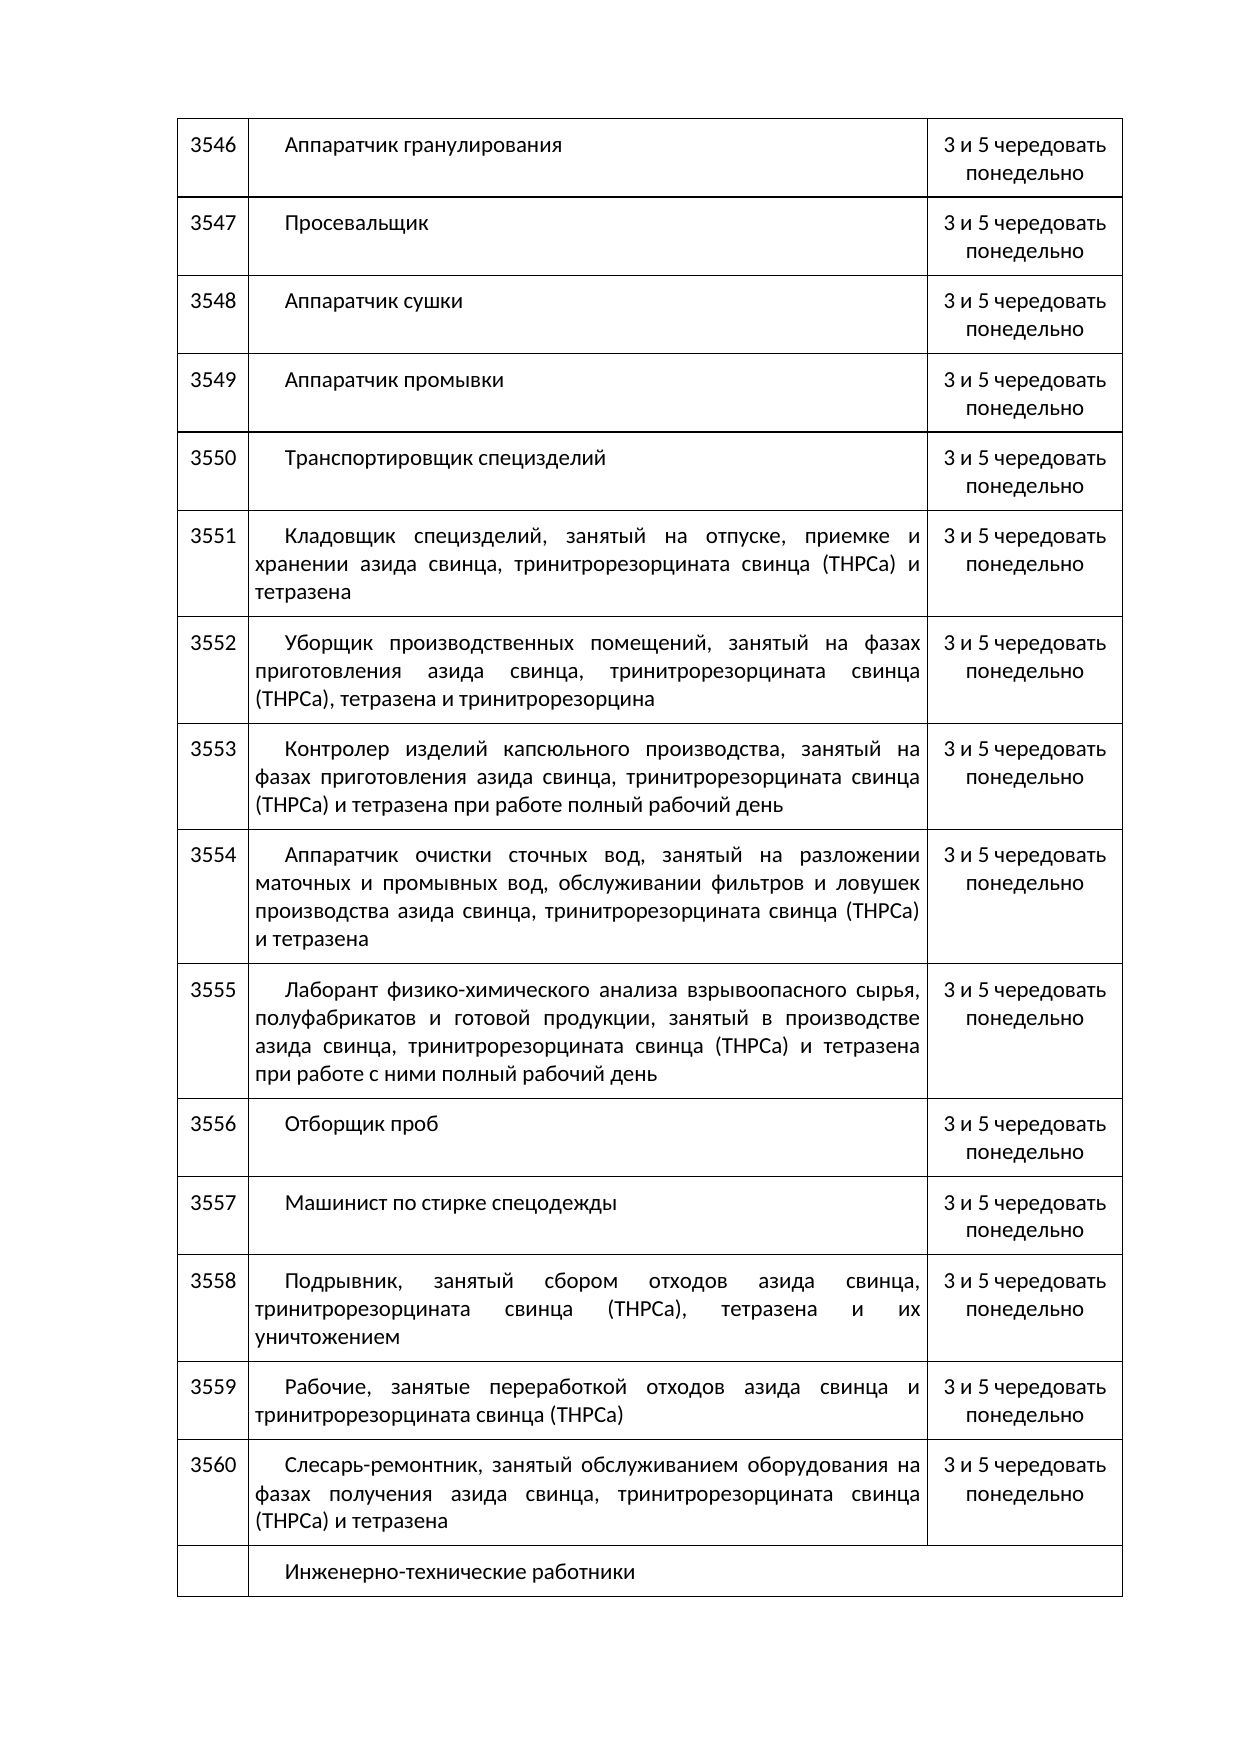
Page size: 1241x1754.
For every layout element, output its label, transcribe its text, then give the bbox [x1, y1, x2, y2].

table_cell Аппаратчик сушки [249, 276, 927, 353]
table_cell 3552 [178, 617, 248, 722]
table_cell Транспортировщик специзделий [249, 433, 927, 510]
table_cell 3 и 5 чередовать понедельно [928, 1255, 1122, 1361]
table_cell 3550 [178, 433, 248, 510]
table_cell Аппаратчик гранулирования [249, 119, 927, 196]
table_cell 3557 [178, 1177, 248, 1254]
table_cell 3 и 5 чередовать понедельно [928, 511, 1122, 616]
table_cell 3560 [178, 1440, 248, 1545]
table_cell 3 и 5 чередовать понедельно [928, 354, 1122, 431]
table_cell 3558 [178, 1255, 248, 1361]
table_cell Лаборант физико-химического анализа взрывоопасного сырья, полуфабрикатов и готовой продукции, занятый в производстве азида свинца, тринитрорезорцината свинца (ТНРСа) и тетразена при работе с ними полный рабочий день [249, 964, 927, 1098]
table_cell Кладовщик специзделий, занятый на отпуске, приемке и хранении азида свинца, тринитрорезорцината свинца (ТНРСа) и тетразена [249, 511, 927, 616]
table_cell Отборщик проб [249, 1099, 927, 1176]
table_cell Уборщик производственных помещений, занятый на фазах приготовления азида свинца, тринитрорезорцината свинца (ТНРСа), тетразена и тринитрорезорцина [249, 617, 927, 722]
table_cell 3556 [178, 1099, 248, 1176]
table_cell [178, 1546, 248, 1596]
table_cell Аппаратчик очистки сточных вод, занятый на разложении маточных и промывных вод, обслуживании фильтров и ловушек производства азида свинца, тринитрорезорцината свинца (ТНРСа) и тетразена [249, 830, 927, 963]
table_cell 3554 [178, 830, 248, 963]
table_cell Подрывник, занятый сбором отходов азида свинца, тринитрорезорцината свинца (ТНРСа), тетразена и их уничтожением [249, 1255, 927, 1361]
table_cell Машинист по стирке спецодежды [249, 1177, 927, 1254]
table_cell Просевальщик [249, 198, 927, 275]
table_cell Слесарь-ремонтник, занятый обслуживанием оборудования на фазах получения азида свинца, тринитрорезорцината свинца (ТНРСа) и тетразена [249, 1440, 927, 1545]
table_cell Контролер изделий капсюльного производства, занятый на фазах приготовления азида свинца, тринитрорезорцината свинца (ТНРСа) и тетразена при работе полный рабочий день [249, 724, 927, 829]
table_cell 3 и 5 чередовать понедельно [928, 276, 1122, 353]
table_cell 3 и 5 чередовать понедельно [928, 830, 1122, 963]
table_cell 3547 [178, 198, 248, 275]
table_cell 3 и 5 чередовать понедельно [928, 964, 1122, 1098]
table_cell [928, 119, 1122, 196]
table_cell Рабочие, занятые переработкой отходов азида свинца и тринитрорезорцината свинца (ТНРСа) [249, 1362, 927, 1439]
table_cell 3 и 5 чередовать понедельно [928, 1362, 1122, 1439]
table_cell 3 и 5 чередовать понедельно [928, 198, 1122, 275]
table_cell 3 и 5 чередовать понедельно [928, 433, 1122, 510]
table_cell Инженерно-технические работники [249, 1546, 1122, 1596]
table_cell 3 и 5 чередовать понедельно [928, 1177, 1122, 1254]
table_cell 3 и 5 чередовать понедельно [928, 617, 1122, 722]
table_cell 3548 [178, 276, 248, 353]
table_cell 3 и 5 чередовать понедельно [928, 1440, 1122, 1545]
table_cell 3555 [178, 964, 248, 1098]
table_cell 3551 [178, 511, 248, 616]
table_cell 3559 [178, 1362, 248, 1439]
table_cell 3 и 5 чередовать понедельно [928, 1099, 1122, 1176]
table_cell 3549 [178, 354, 248, 431]
table_cell 3546 [178, 119, 248, 196]
table_cell Аппаратчик промывки [249, 354, 927, 431]
table_cell 3 и 5 чередовать понедельно [928, 724, 1122, 829]
table_cell 3553 [178, 724, 248, 829]
